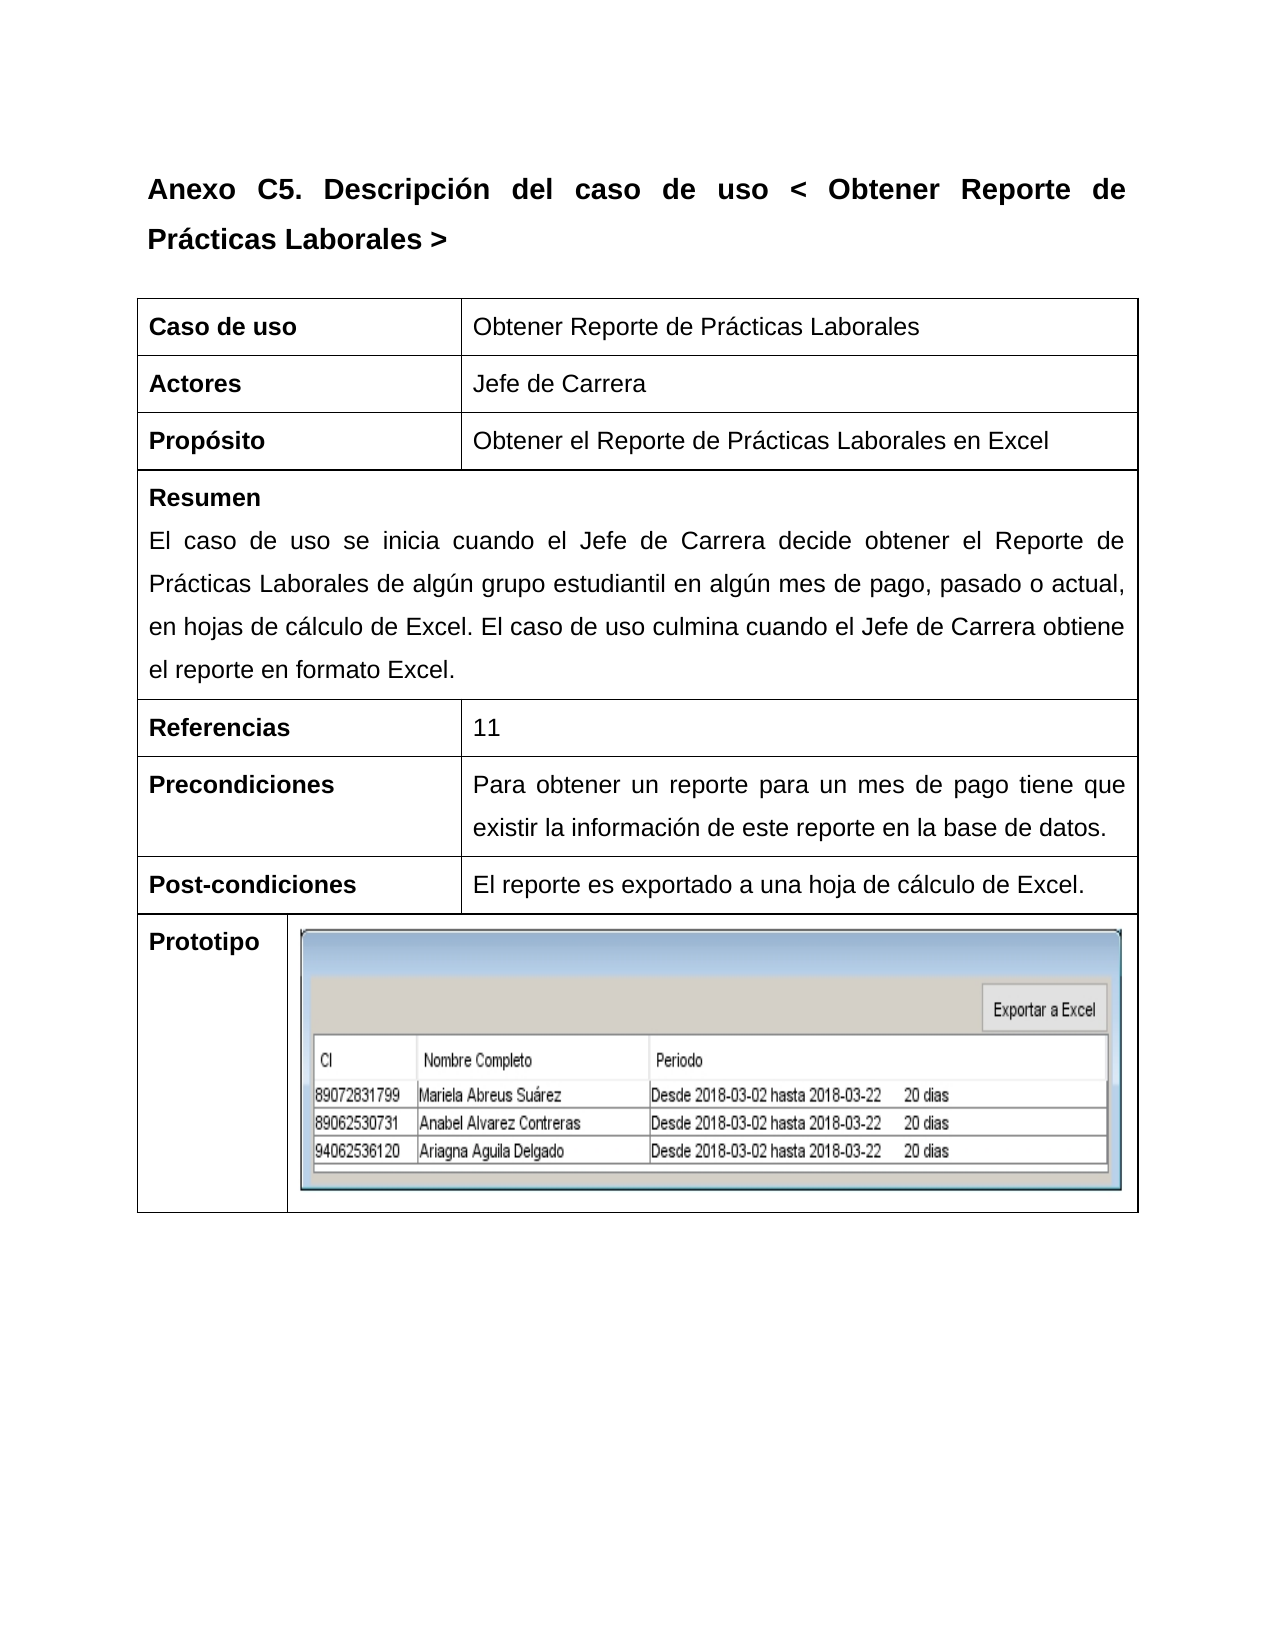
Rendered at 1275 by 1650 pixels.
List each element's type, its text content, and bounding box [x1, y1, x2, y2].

table_header Caso de uso [138, 299, 461, 355]
table_cell Jefe de Carrera [462, 356, 1137, 412]
table_cell Actores [138, 356, 461, 412]
table_header Obtener Reporte de Prácticas Laborales [462, 299, 1137, 355]
table_cell Referencias [138, 700, 461, 756]
table_cell Propósito [138, 413, 461, 469]
table_cell Resumen El caso de uso se inicia cuando el Jefe de Carrera decide obtener el Reporte de Prácticas Laborales de algún grupo estudiantil en algún mes de pago, pasado o actual, en hojas de cálculo de Excel. El caso de uso culmina cuando el Jefe de Carrera obtiene el reporte en formato Excel. [138, 471, 1137, 698]
table_cell Obtener el Reporte de Prácticas Laborales en Excel [462, 413, 1137, 469]
table_cell [288, 915, 1137, 1211]
table_cell Prototipo [138, 915, 287, 1211]
table_cell Precondiciones [138, 757, 461, 856]
table_cell 11 [462, 700, 1137, 756]
table_cell Post-condiciones [138, 857, 461, 913]
table_cell Para obtener un reporte para un mes de pago tiene que existir la información de este reporte en la base de datos. [462, 757, 1137, 856]
picture [298, 926, 1127, 1198]
subtitle Anexo C5. Descripción del caso de uso < Obtener Reporte de Prácticas Laborales > [147, 206, 1128, 256]
table_cell El reporte es exportado a una hoja de cálculo de Excel. [462, 857, 1137, 913]
